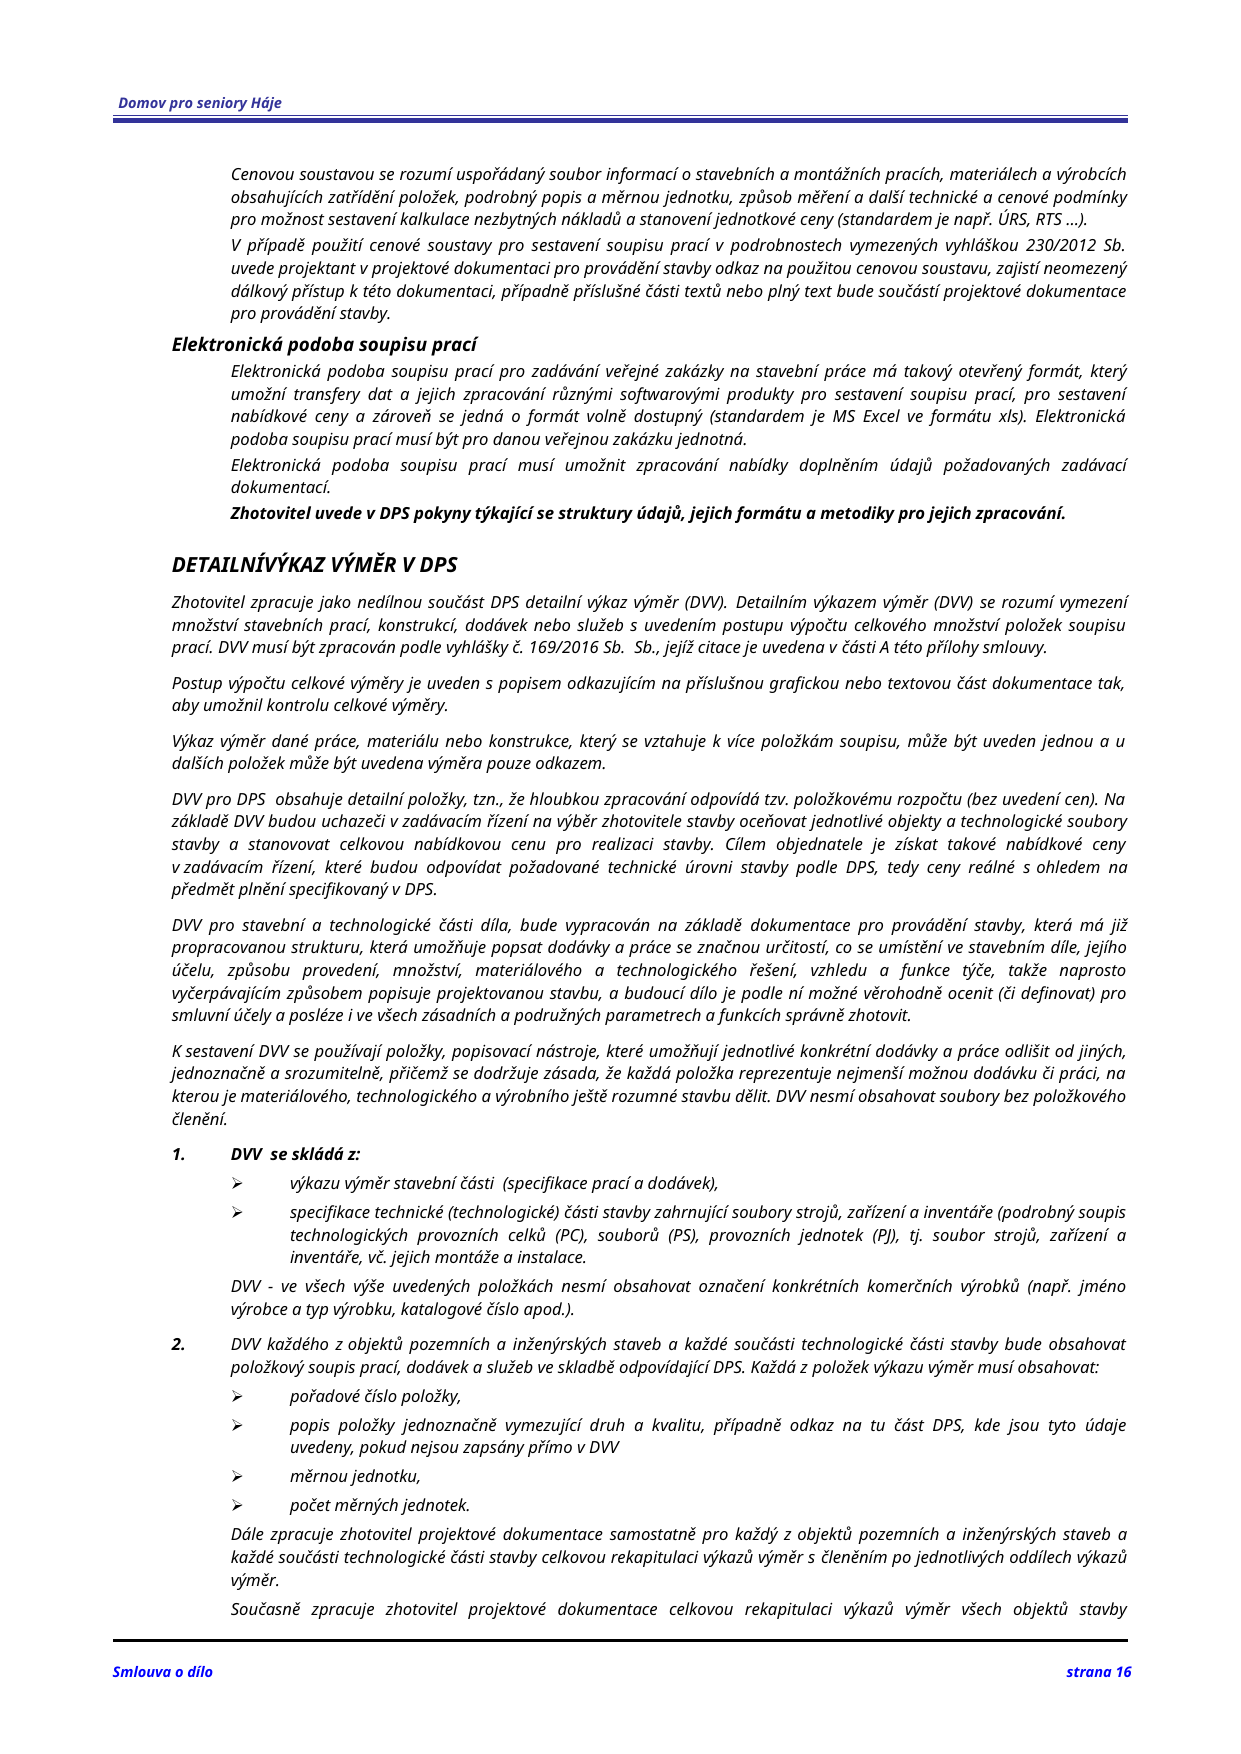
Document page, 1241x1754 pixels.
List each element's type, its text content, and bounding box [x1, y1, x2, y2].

text Postup výpočtu celkové výměry je uveden s popisem odkazujícím na příslušnou grafickou nebo textovou část dokumentace tak, aby umožnil kontrolu celkové výměry. [172, 671, 1128, 717]
text 1. DVV se skládá z: [172, 1142, 1128, 1165]
text K sestavení DVV se používají položky, popisovací nástroje, které umožňují jednotlivé konkrétní dodávky a práce odlišit od jiných, jednoznačně a srozumitelně, přičemž se dodržuje zásada, že každá položka reprezentuje nejmenší možnou dodávku či práci, na kterou je materiálového, technologického a výrobního ještě rozumné stavbu dělit. DVV nesmí obsahovat soubory bez položkového členění. [172, 1039, 1128, 1130]
list měrnou jednotku, [231, 1465, 1128, 1488]
list počet měrných jednotek. [231, 1494, 1128, 1517]
text Elektronická podoba soupisu prací musí umožnit zpracování nabídky doplněním údajů požadovaných zadávací dokumentací. [231, 453, 1128, 499]
text Elektronická podoba soupisu prací [172, 331, 1128, 356]
text DVV pro DPS obsahuje detailní položky, tzn., že hloubkou zpracování odpovídá tzv. položkovému rozpočtu (bez uvedení cen). Na základě DVV budou uchazeči v zadávacím řízení na výběr zhotovitele stavby oceňovat jednotlivé objekty a technologické soubory stavby a stanovovat celkovou nabídkovou cenu pro realizaci stavby. Cílem objednatele je získat takové nabídkové ceny v zadávacím řízení, které budou odpovídat požadované technické úrovni stavby podle DPS, tedy ceny reálné s ohledem na předmět plnění specifikovaný v DPS. [172, 787, 1128, 901]
list výkazu výměr stavební části (specifikace prací a dodávek), [231, 1171, 1128, 1194]
text DVV - ve všech výše uvedených položkách nesmí obsahovat označení konkrétních komerčních výrobků (např. jméno výrobce a typ výrobku, katalogové číslo apod.). [231, 1275, 1128, 1320]
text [231, 1597, 1128, 1620]
text Elektronická podoba soupisu prací pro zadávání veřejné zakázky na stavební práce má takový otevřený formát, který umožní transfery dat a jejich zpracování různými softwarovými produkty pro sestavení soupisu prací, pro sestavení nabídkové ceny a zároveň se jedná o formát volně dostupný (standardem je MS Excel ve formátu xls). Elektronická podoba soupisu prací musí být pro danou veřejnou zakázku jednotná. [231, 359, 1128, 450]
text Dále zpracuje zhotovitel projektové dokumentace samostatně pro každý z objektů pozemních a inženýrských staveb a každé součásti technologické části stavby celkovou rekapitulaci výkazů výměr s členěním po jednotlivých oddílech výkazů výměr. [231, 1523, 1128, 1591]
text Výkaz výměr dané práce, materiálu nebo konstrukce, který se vztahuje k více položkám soupisu, může být uveden jednou a u dalších položek může být uvedena výměra pouze odkazem. [172, 729, 1128, 774]
text 2. DVV každého z objektů pozemních a inženýrských staveb a každé součásti technologické části stavby bude obsahovat položkový soupis prací, dodávek a služeb ve skladbě odpovídající DPS. Každá z položek výkazu výměr musí obsahovat: [172, 1333, 1128, 1378]
text Zhotovitel zpracuje jako nedílnou součást DPS detailní výkaz výměr (DVV). Detailním výkazem výměr (DVV) se rozumí vymezení množství stavebních prací, konstrukcí, dodávek nebo služeb s uvedením postupu výpočtu celkového množství položek soupisu prací. DVV musí být zpracován podle vyhlášky č. 169/2016 Sb. Sb., jejíž citace je uvedena v části A této přílohy smlouvy. [172, 591, 1128, 659]
text DVV pro stavební a technologické části díla, bude vypracován na základě dokumentace pro provádění stavby, která má již propracovanou strukturu, která umožňuje popsat dodávky a práce se značnou určitostí, co se umístění ve stavebním díle, jejího účelu, způsobu provedení, množství, materiálového a technologického řešení, vzhledu a funkce týče, takže naprosto vyčerpávajícím způsobem popisuje projektovanou stavbu, a budoucí dílo je podle ní možné věrohodně ocenit (či definovat) pro smluvní účely a posléze i ve všech zásadních a podružných parametrech a funkcích správně zhotovit. [172, 913, 1128, 1027]
text DETAILNÍVÝKAZ VÝMĚR V DPS [172, 550, 1128, 578]
text V případě použití cenové soustavy pro sestavení soupisu prací v podrobnostech vymezených vyhláškou 230/2012 Sb. uvede projektant v projektové dokumentaci pro provádění stavby odkaz na použitou cenovou soustavu, zajistí neomezený dálkový přístup k této dokumentaci, případně příslušné části textů nebo plný text bude součástí projektové dokumentace pro provádění stavby. [231, 234, 1128, 324]
list specifikace technické (technologické) části stavby zahrnující soubory strojů, zařízení a inventáře (podrobný soupis technologických provozních celků (PC), souborů (PS), provozních jednotek (PJ), tj. soubor strojů, zařízení a inventáře, vč. jejich montáže a instalace. [231, 1200, 1128, 1268]
text Cenovou soustavou se rozumí uspořádaný soubor informací o stavebních a montážních pracích, materiálech a výrobcích obsahujících zatřídění položek, podrobný popis a měrnou jednotku, způsob měření a další technické a cenové podmínky pro možnost sestavení kalkulace nezbytných nákladů a stanovení jednotkové ceny (standardem je např. ÚRS, RTS ...). [231, 162, 1128, 231]
text Zhotovitel uvede v DPS pokyny týkající se struktury údajů, jejich formátu a metodiky pro jejich zpracování. [231, 502, 1128, 525]
list pořadové číslo položky, [231, 1384, 1128, 1407]
list popis položky jednoznačně vymezující druh a kvalitu, případně odkaz na tu část DPS, kde jsou tyto údaje uvedeny, pokud nejsou zapsány přímo v DVV [231, 1413, 1128, 1459]
